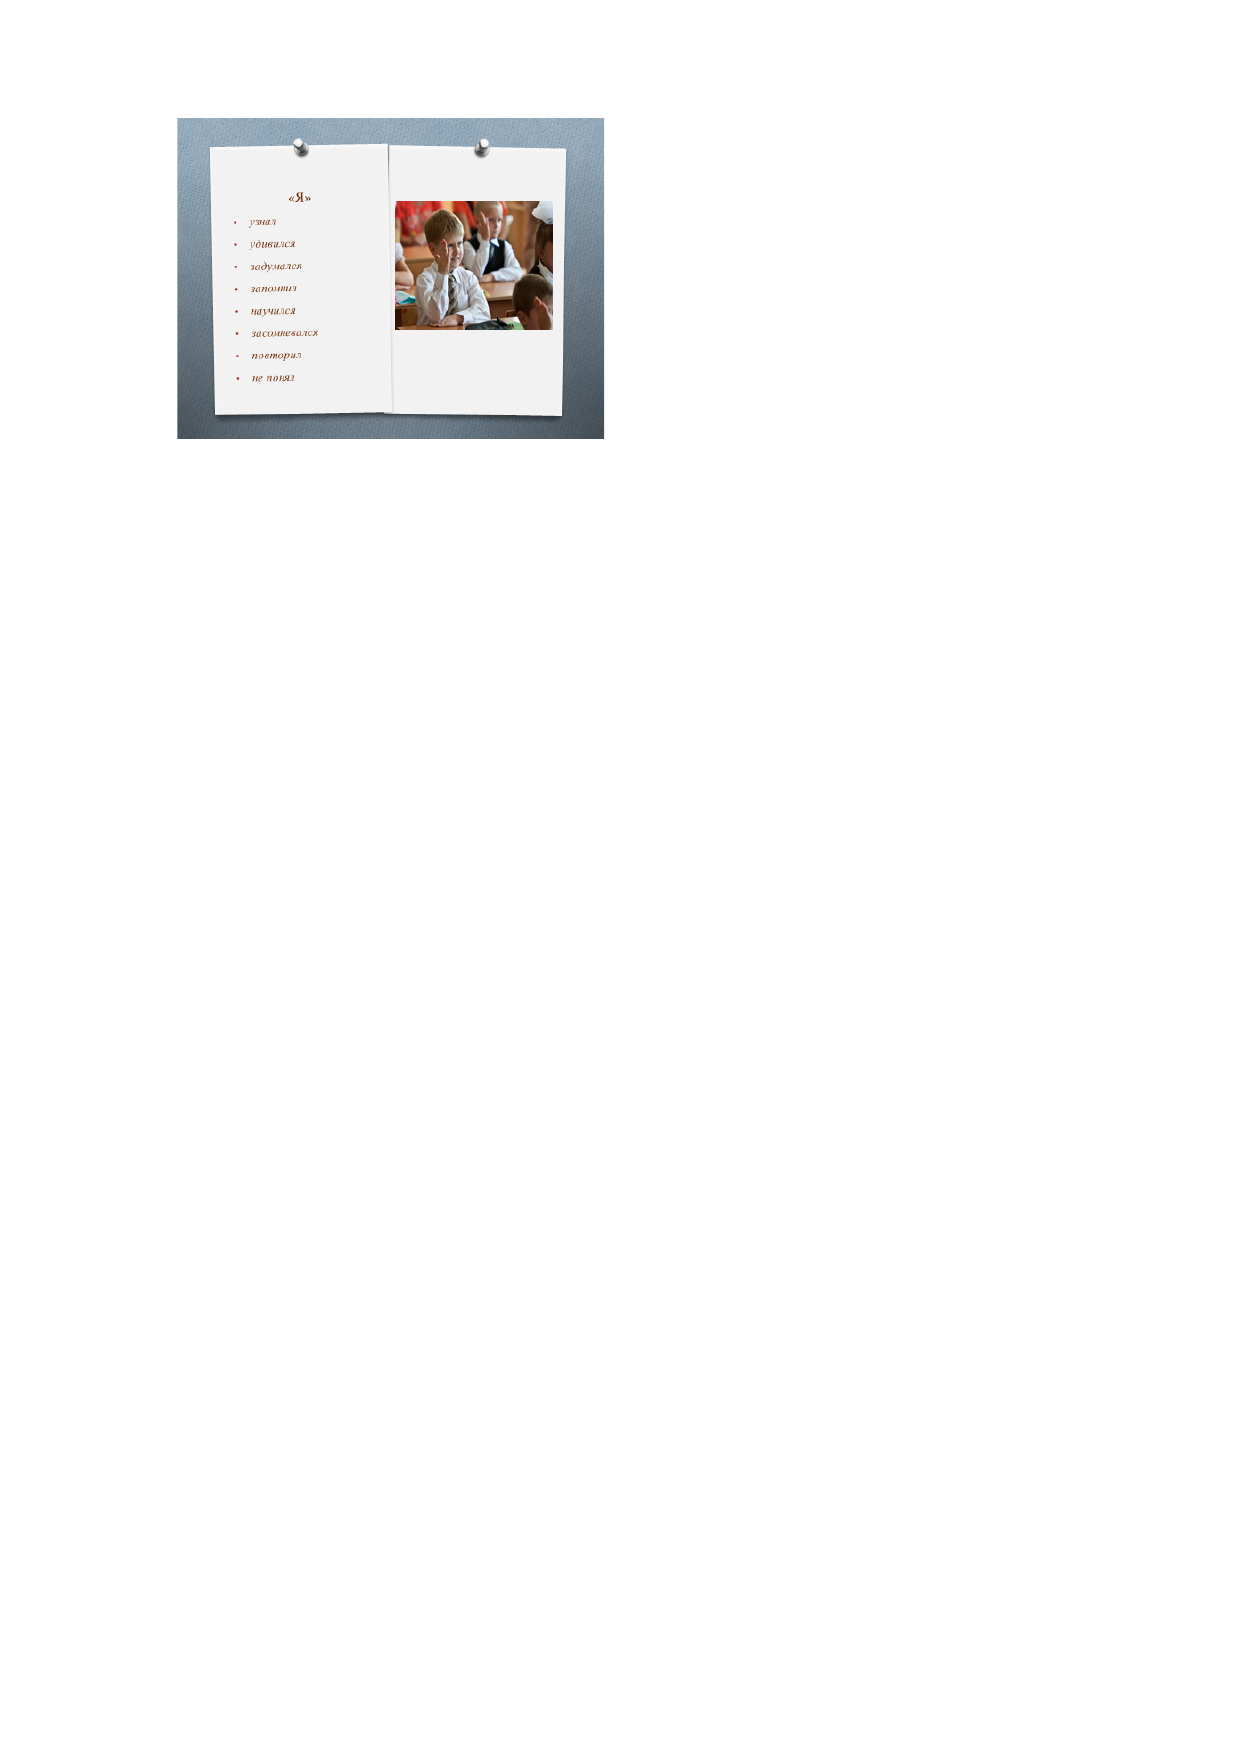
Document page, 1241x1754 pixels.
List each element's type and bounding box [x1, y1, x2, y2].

picture [177, 118, 605, 439]
